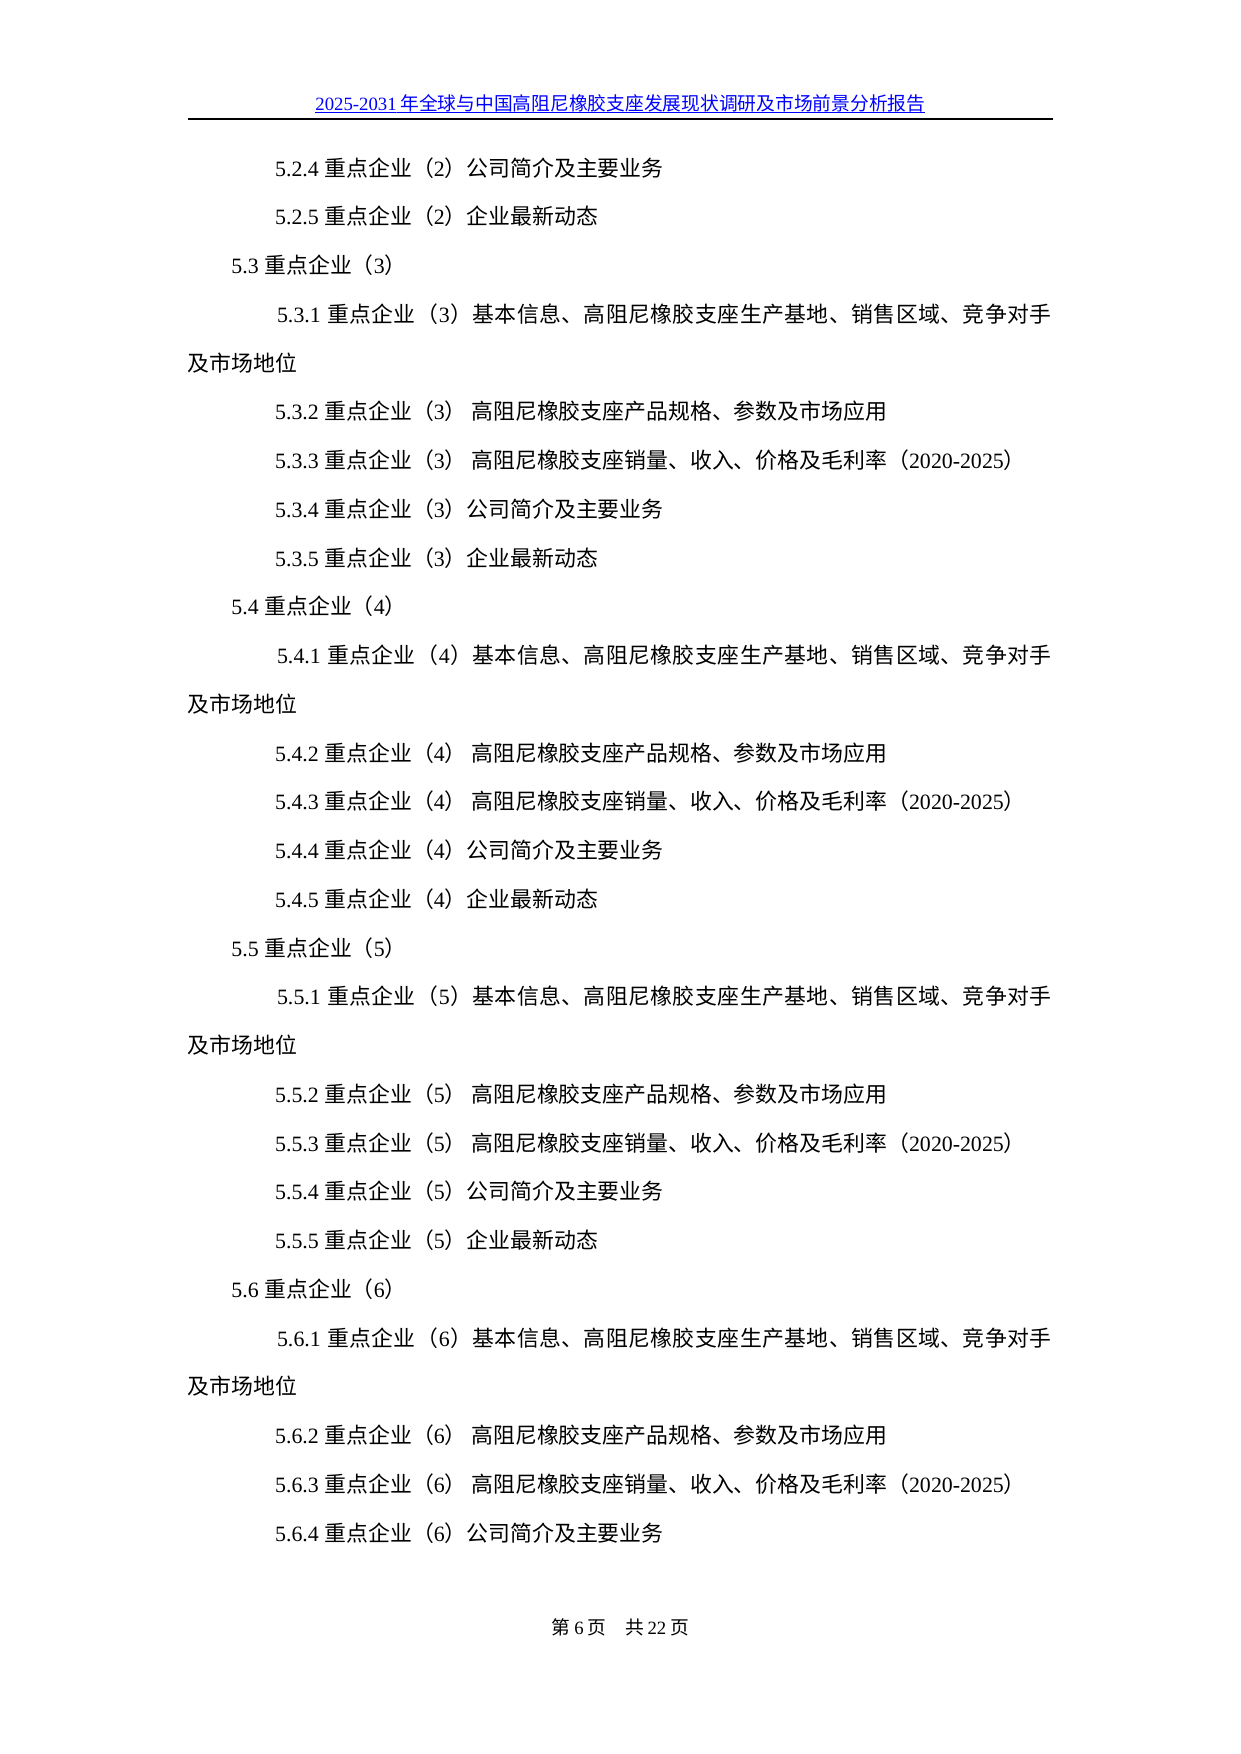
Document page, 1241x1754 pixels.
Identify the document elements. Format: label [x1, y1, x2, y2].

text [187, 150, 1053, 1548]
